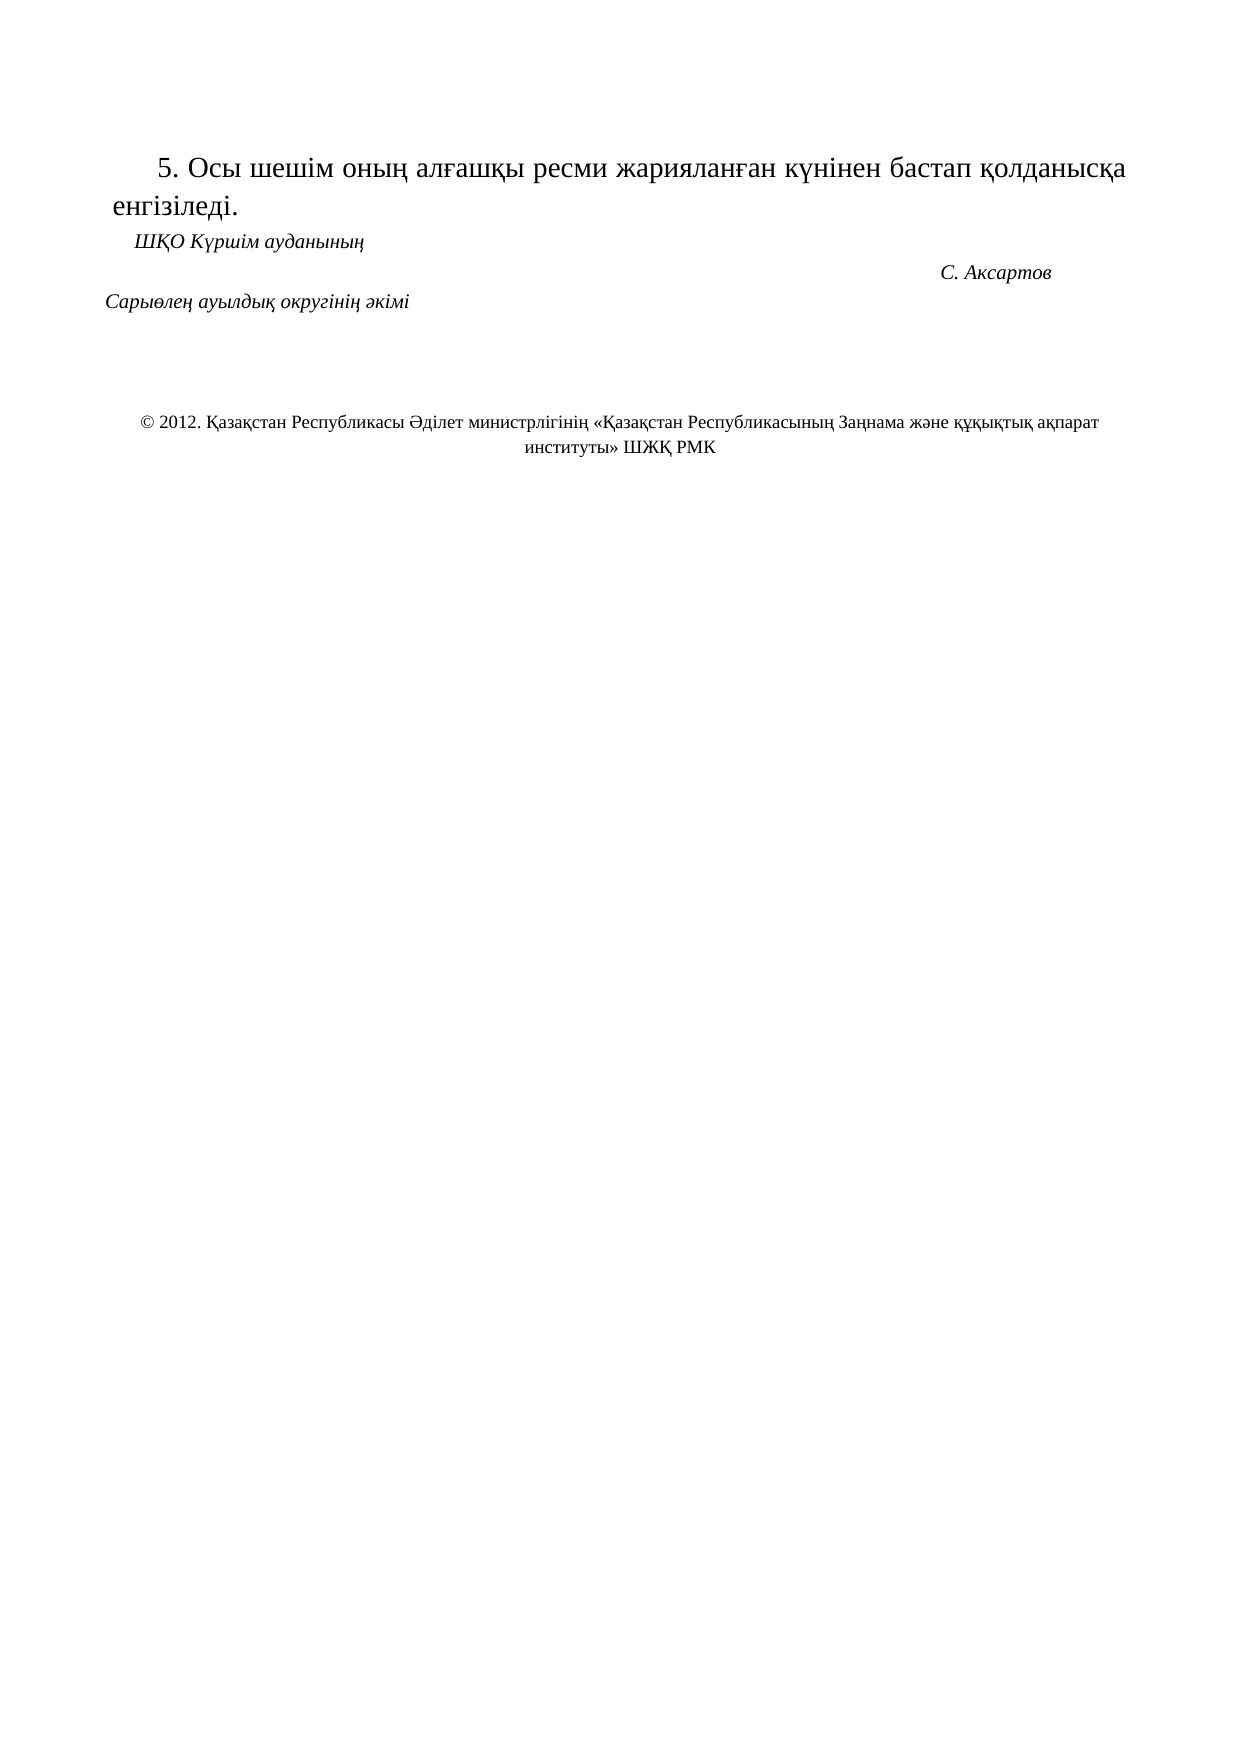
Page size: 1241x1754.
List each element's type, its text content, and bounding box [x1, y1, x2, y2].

text © 2012. Қазақстан Республикасы Әділет министрлігінің «Қазақстан Республикасының Заңнама және құқықтық ақпарат институты» ШЖҚ РМК [112, 411, 1128, 457]
table_header С. Аксартов [939, 227, 1240, 320]
table_header ШҚО Күршім ауданының Сарыөлең ауылдық округінің әкімі [101, 227, 939, 320]
text 5. Осы шешім оның алғашқы ресми жарияланған күнінен бастап қолданысқа енгізіледі. [112, 150, 1128, 222]
